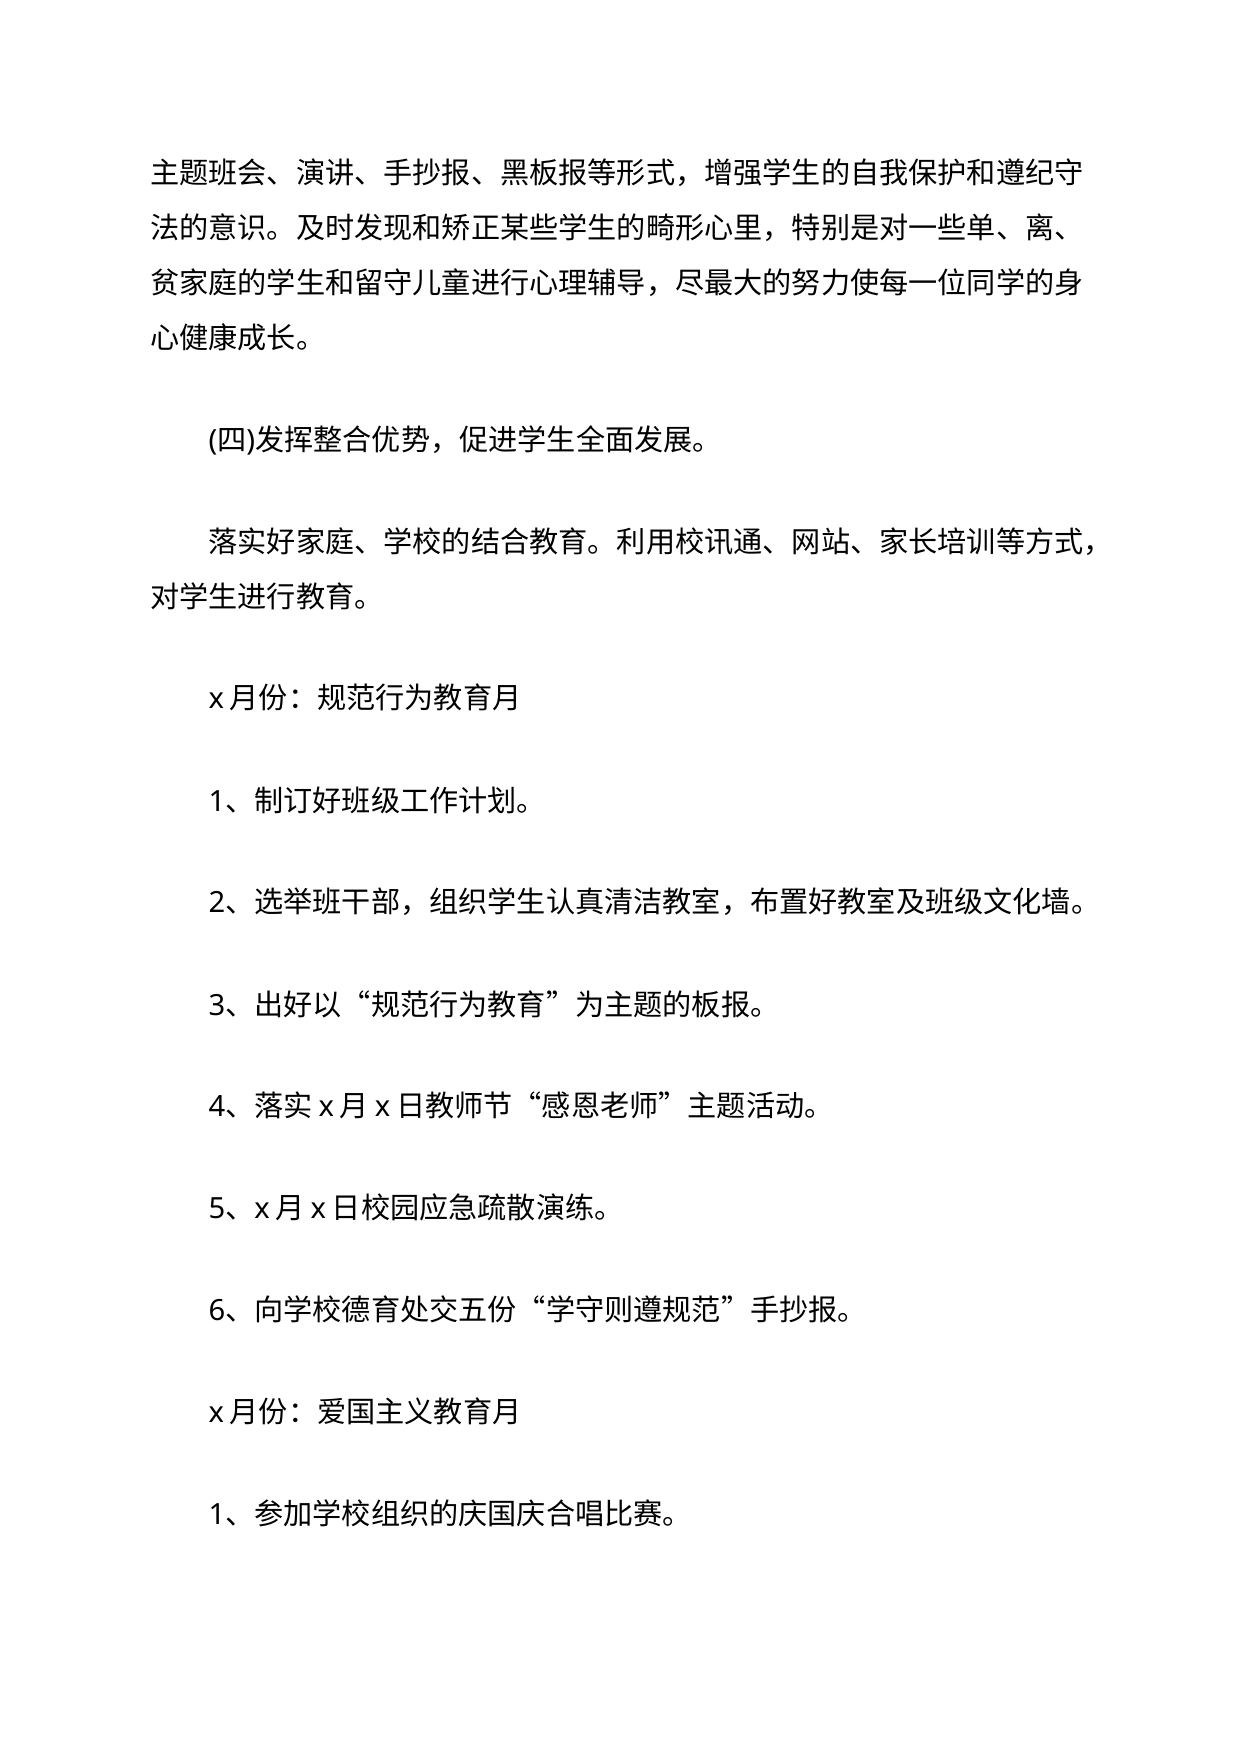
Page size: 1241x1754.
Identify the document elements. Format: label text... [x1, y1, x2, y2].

text 3、出好以“规范行为教育”为主题的板报。 [150, 981, 1090, 1023]
text 1、制订好班级工作计划。 [150, 777, 1090, 819]
text x月份：爱国主义教育月 [150, 1389, 1090, 1431]
text 落实好家庭、学校的结合教育。利用校讯通、网站、家长培训等方式，对学生进行教育。 [150, 518, 1090, 616]
text 1、参加学校组织的庆国庆合唱比赛。 [150, 1491, 1090, 1533]
text (四)发挥整合优势，促进学生全面发展。 [150, 416, 1090, 459]
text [150, 150, 1090, 357]
text 6、向学校德育处交五份“学守则遵规范”手抄报。 [150, 1287, 1090, 1329]
text 2、选举班干部，组织学生认真清洁教室，布置好教室及班级文化墙。 [150, 879, 1090, 921]
text 4、落实x月x日教师节“感恩老师”主题活动。 [150, 1083, 1090, 1125]
text x月份：规范行为教育月 [150, 675, 1090, 717]
text 5、x月x日校园应急疏散演练。 [150, 1185, 1090, 1227]
